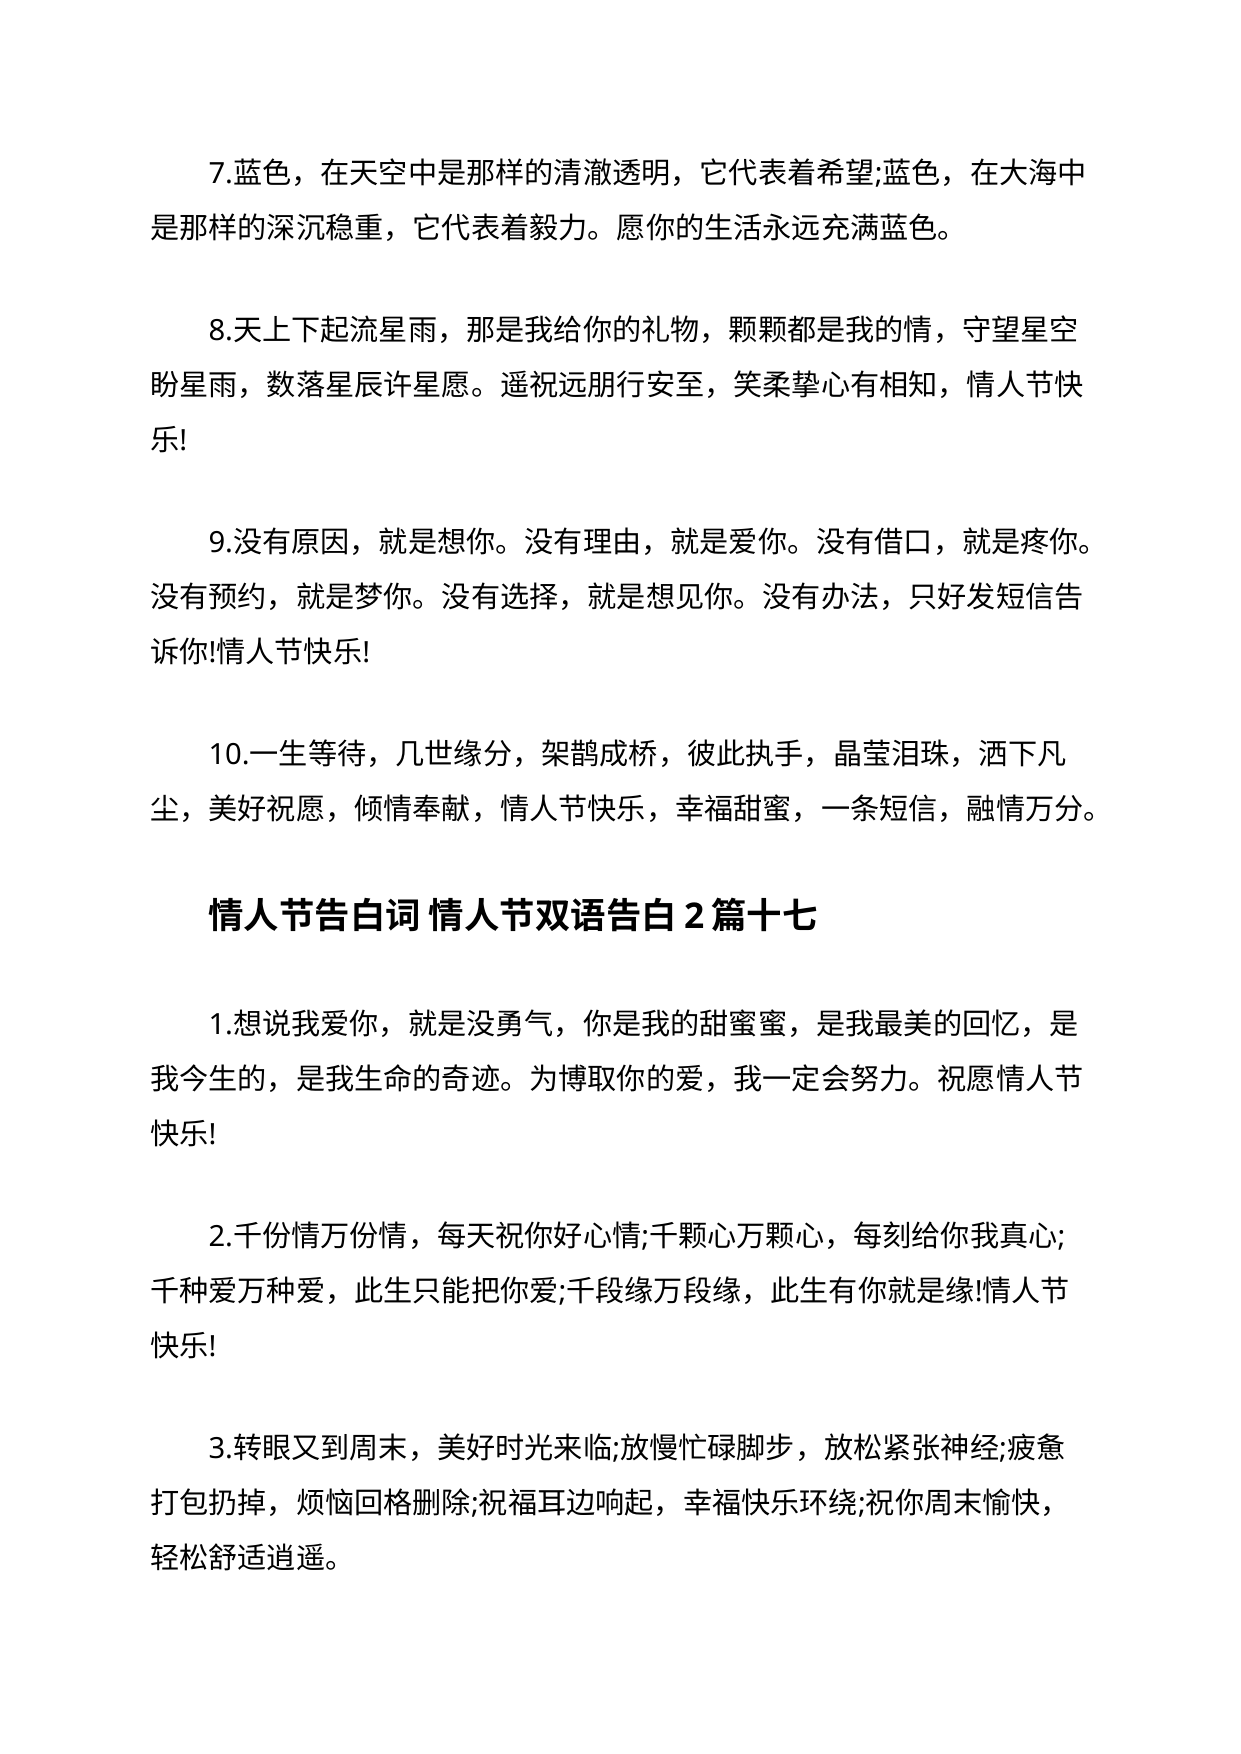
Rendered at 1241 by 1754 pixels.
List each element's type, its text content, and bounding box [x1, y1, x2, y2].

text 9.没有原因，就是想你。没有理由，就是爱你。没有借口，就是疼你。没有预约，就是梦你。没有选择，就是想见你。没有办法，只好发短信告诉你!情人节快乐! [150, 519, 1090, 671]
text 2.千份情万份情，每天祝你好心情;千颗心万颗心，每刻给你我真心;千种爱万种爱，此生只能把你爱;千段缘万段缘，此生有你就是缘!情人节快乐! [150, 1213, 1090, 1365]
text 情人节告白词 情人节双语告白2篇十七 [150, 887, 1090, 939]
text 1.想说我爱你，就是没勇气，你是我的甜蜜蜜，是我最美的回忆，是我今生的，是我生命的奇迹。为博取你的爱，我一定会努力。祝愿情人节快乐! [150, 1001, 1090, 1153]
text 8.天上下起流星雨，那是我给你的礼物，颗颗都是我的情，守望星空盼星雨，数落星辰许星愿。遥祝远朋行安至，笑柔挚心有相知，情人节快乐! [150, 307, 1090, 459]
text 3.转眼又到周末，美好时光来临;放慢忙碌脚步，放松紧张神经;疲惫打包扔掉，烦恼回格删除;祝福耳边响起，幸福快乐环绕;祝你周末愉快，轻松舒适逍遥。 [150, 1425, 1090, 1577]
text 10.一生等待，几世缘分，架鹊成桥，彼此执手，晶莹泪珠，洒下凡尘，美好祝愿，倾情奉献，情人节快乐，幸福甜蜜，一条短信，融情万分。 [150, 731, 1090, 828]
text 7.蓝色，在天空中是那样的清澈透明，它代表着希望;蓝色，在大海中是那样的深沉稳重，它代表着毅力。愿你的生活永远充满蓝色。 [150, 150, 1090, 247]
